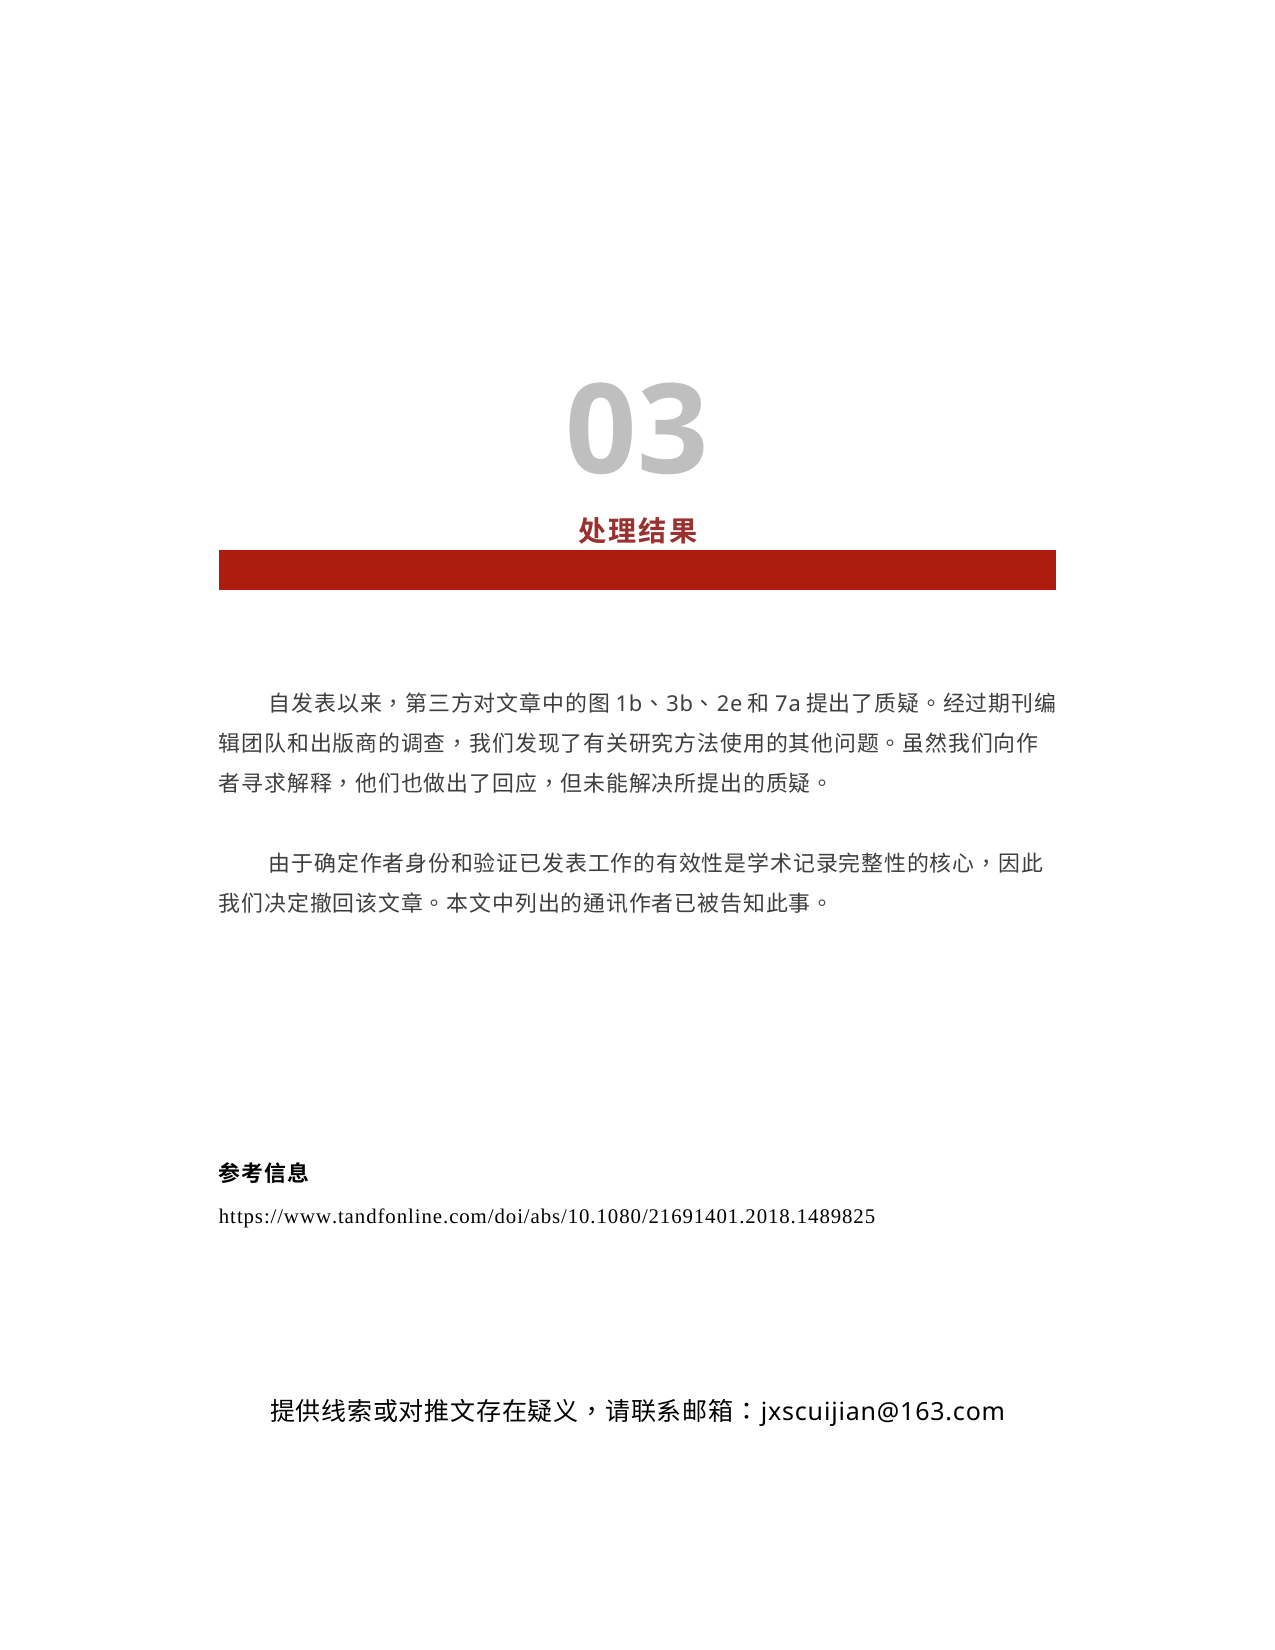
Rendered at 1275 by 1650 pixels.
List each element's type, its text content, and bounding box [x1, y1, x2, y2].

text 提供线索或对推文存在疑义，请联系邮箱：jxscuijian@163.com [219, 1388, 1056, 1428]
text 03 [219, 310, 1056, 510]
text 由于确定作者身份和验证已发表工作的有效性是学术记录完整性的核心，因此我们决定撤回该文章。本文中列出的通讯作者已被告知此事。 [219, 838, 1056, 918]
text 参考信息 [219, 1148, 1056, 1188]
text 自发表以来，第三方对文章中的图1b、3b、2e和7a提出了质疑。经过期刊编辑团队和出版商的调查，我们发现了有关研究方法使用的其他问题。虽然我们向作者寻求解释，他们也做出了回应，但未能解决所提出的质疑。 [219, 678, 1056, 798]
text https://www.tandfonline.com/doi/abs/10.1080/21691401.2018.1489825 [219, 1188, 1056, 1228]
text 处理结果 [219, 510, 1056, 550]
